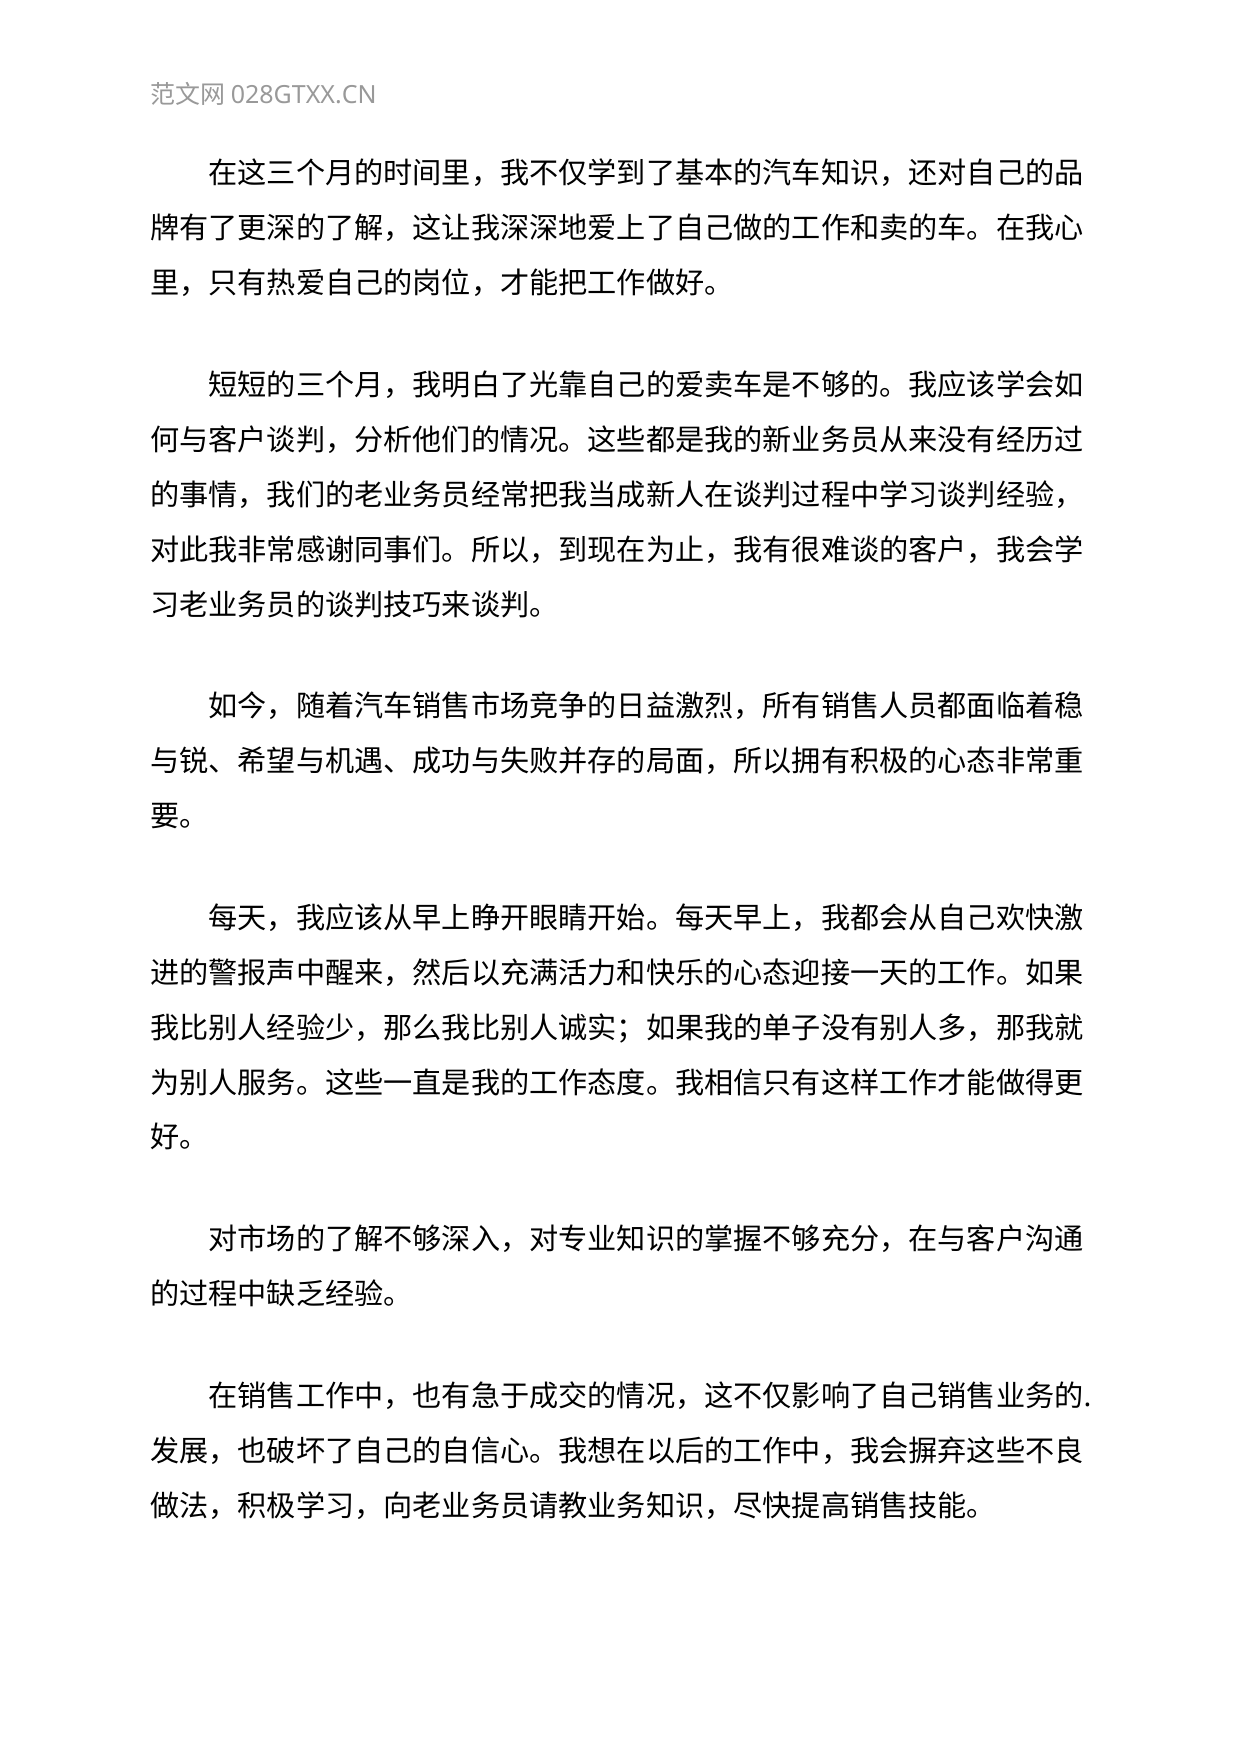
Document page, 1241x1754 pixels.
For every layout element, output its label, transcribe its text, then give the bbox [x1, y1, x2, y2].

text 每天，我应该从早上睁开眼睛开始。每天早上，我都会从自己欢快激进的警报声中醒来，然后以充满活力和快乐的心态迎接一天的工作。如果我比别人经验少，那么我比别人诚实；如果我的单子没有别人多，那我就为别人服务。这些一直是我的工作态度。我相信只有这样工作才能做得更好。 [150, 894, 1090, 1156]
text 在销售工作中，也有急于成交的情况，这不仅影响了自己销售业务的.发展，也破坏了自己的自信心。我想在以后的工作中，我会摒弃这些不良做法，积极学习，向老业务员请教业务知识，尽快提高销售技能。 [150, 1372, 1090, 1525]
text 对市场的了解不够深入，对专业知识的掌握不够充分，在与客户沟通的过程中缺乏经验。 [150, 1216, 1090, 1313]
text 如今，随着汽车销售市场竞争的日益激烈，所有销售人员都面临着稳与锐、希望与机遇、成功与失败并存的局面，所以拥有积极的心态非常重要。 [150, 683, 1090, 835]
text 在这三个月的时间里，我不仅学到了基本的汽车知识，还对自己的品牌有了更深的了解，这让我深深地爱上了自己做的工作和卖的车。在我心里，只有热爱自己的岗位，才能把工作做好。 [150, 150, 1090, 302]
text 短短的三个月，我明白了光靠自己的爱卖车是不够的。我应该学会如何与客户谈判，分析他们的情况。这些都是我的新业务员从来没有经历过的事情，我们的老业务员经常把我当成新人在谈判过程中学习谈判经验，对此我非常感谢同事们。所以，到现在为止，我有很难谈的客户，我会学习老业务员的谈判技巧来谈判。 [150, 362, 1090, 623]
